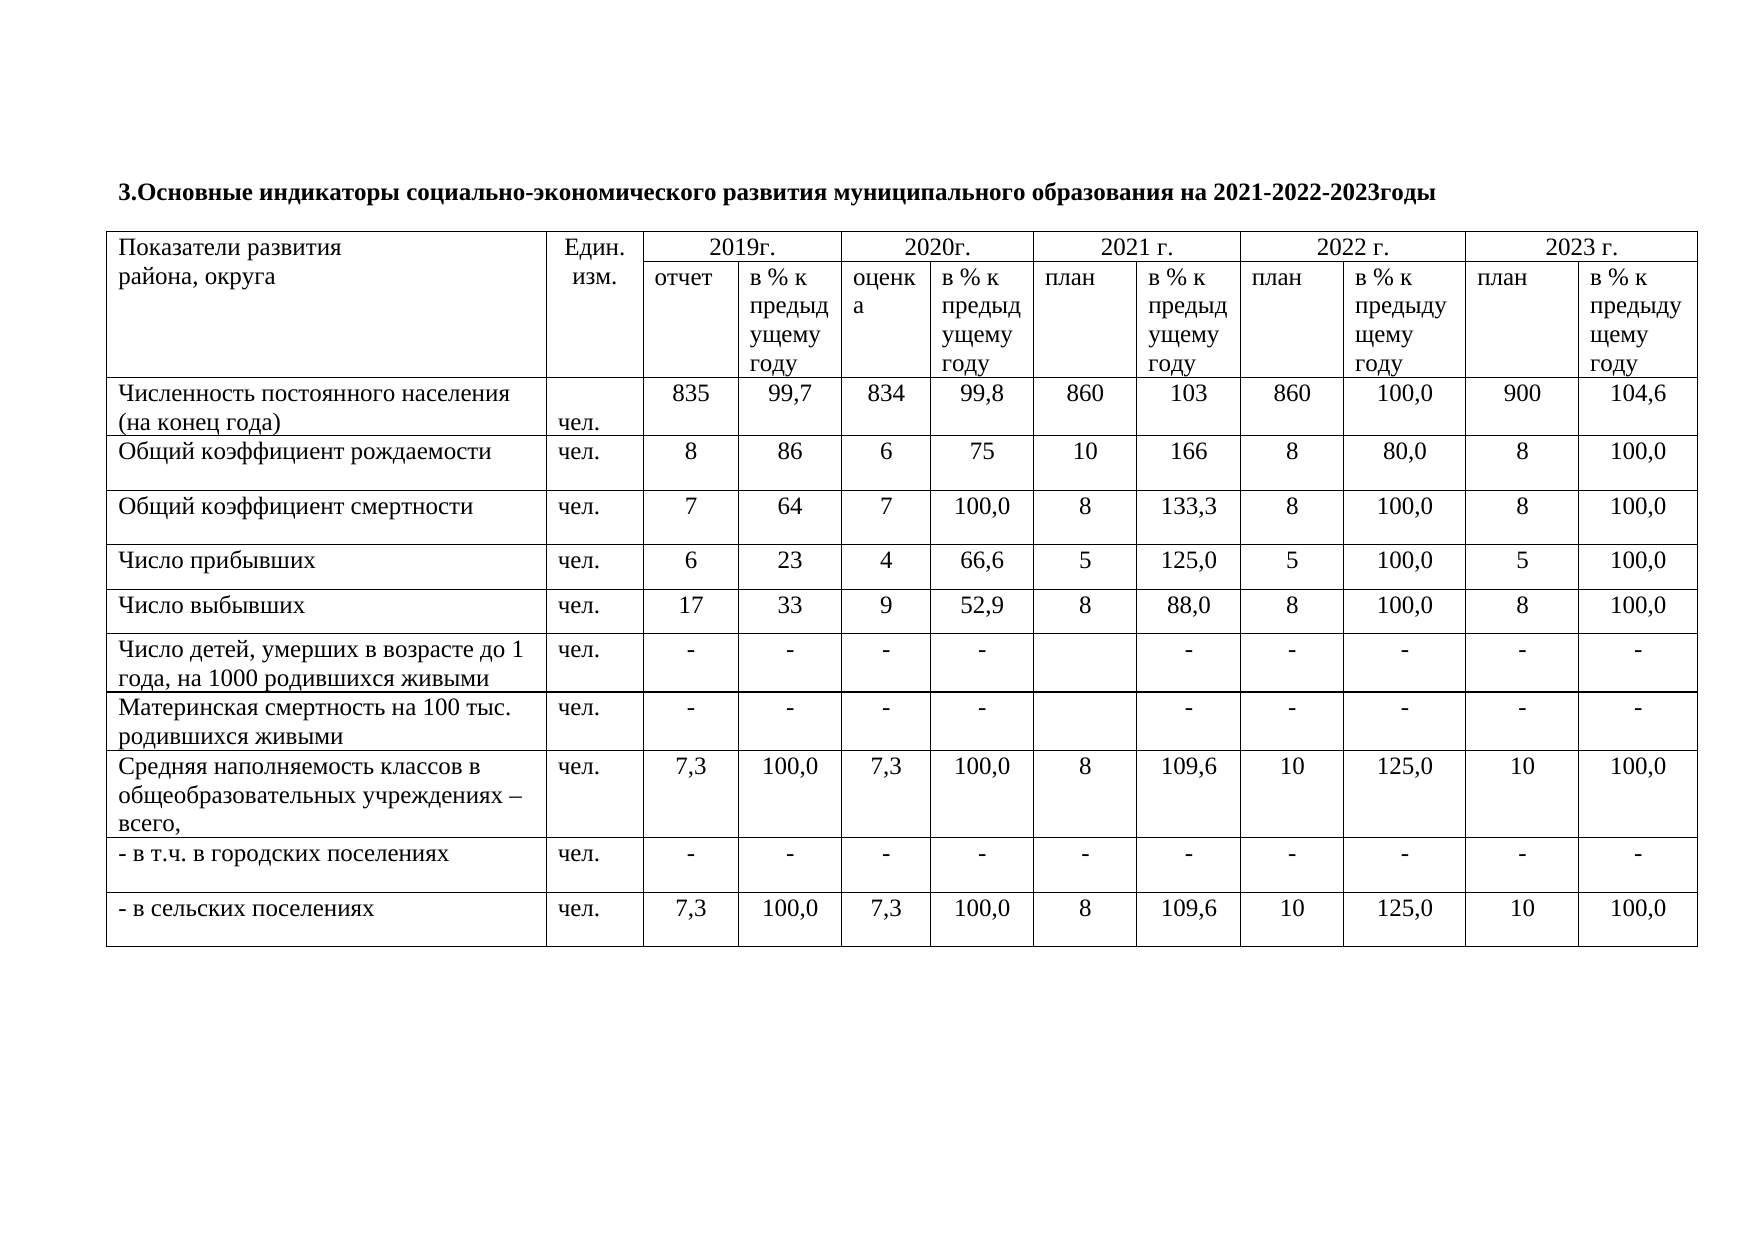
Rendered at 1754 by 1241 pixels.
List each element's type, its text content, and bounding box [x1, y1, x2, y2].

table_cell 8 [1034, 893, 1136, 946]
table_cell Общий коэффициент рождаемости [107, 436, 546, 490]
table_cell 6 [644, 545, 738, 589]
table_cell 8 [1034, 590, 1136, 633]
table_cell 7,3 [644, 893, 738, 946]
table_cell - [739, 634, 841, 691]
table_cell 4 [842, 545, 930, 589]
table_cell 835 [644, 378, 738, 435]
table_cell 8 [1466, 436, 1578, 490]
table_cell в % к предыдущему году [1344, 262, 1465, 377]
table_cell 5 [1034, 545, 1136, 589]
table_cell 100,0 [931, 893, 1033, 946]
table_cell 100,0 [1344, 545, 1465, 589]
table_cell - [842, 838, 930, 892]
table_cell Численность постоянного населения (на конец года) [107, 378, 546, 435]
table_cell 100,0 [739, 893, 841, 946]
text 3.Основные индикаторы социально-экономического развития муниципального образования на 2021-2022-2023годы [118, 177, 1636, 206]
table_cell - [1034, 838, 1136, 892]
table_cell 109,6 [1137, 751, 1240, 837]
table_cell 9 [842, 590, 930, 633]
table_cell план [1034, 262, 1136, 377]
table_cell 8 [644, 436, 738, 490]
table_cell 75 [931, 436, 1033, 490]
table_cell - [931, 693, 1033, 750]
table_cell Средняя наполняемость классов в общеобразовательных учреждениях – всего, [107, 751, 546, 837]
table_header Един. изм. [547, 232, 643, 377]
table_cell 860 [1241, 378, 1343, 435]
table_cell 166 [1137, 436, 1240, 490]
table_cell 125,0 [1344, 893, 1465, 946]
table_cell в % к предыдущему году [1137, 262, 1240, 377]
table_cell 80,0 [1344, 436, 1465, 490]
table_cell 33 [739, 590, 841, 633]
table_cell 900 [1466, 378, 1578, 435]
table_cell 10 [1466, 893, 1578, 946]
table_cell 88,0 [1137, 590, 1240, 633]
table_cell в % к предыдущему году [739, 262, 841, 377]
table_cell - [1241, 838, 1343, 892]
table_cell - [739, 693, 841, 750]
table_cell - [644, 634, 738, 691]
table_cell - [1579, 693, 1697, 750]
table_cell 5 [1241, 545, 1343, 589]
table_cell - [644, 838, 738, 892]
table_cell чел. [547, 838, 643, 892]
table_cell 100,0 [1579, 751, 1697, 837]
table_cell - в т.ч. в городских поселениях [107, 838, 546, 892]
table_cell 8 [1034, 491, 1136, 544]
table_cell [1034, 693, 1136, 750]
table_cell 8 [1466, 491, 1578, 544]
table_cell - [842, 634, 930, 691]
table_cell Число детей, умерших в возрасте до 1 года, на 1000 родившихся живыми [107, 634, 546, 691]
table_cell - [1137, 634, 1240, 691]
table_cell 100,0 [931, 491, 1033, 544]
table_cell 10 [1241, 751, 1343, 837]
table_cell план [1466, 262, 1578, 377]
table_cell - [1579, 634, 1697, 691]
table_cell - [842, 693, 930, 750]
table_cell Число прибывших [107, 545, 546, 589]
table_cell 7,3 [842, 751, 930, 837]
table_header 2019г. [644, 232, 841, 261]
table_cell Число выбывших [107, 590, 546, 633]
table_cell 86 [739, 436, 841, 490]
table_cell 100,0 [1579, 491, 1697, 544]
table_cell 8 [1241, 491, 1343, 544]
table_cell - [1344, 634, 1465, 691]
table_cell - [931, 634, 1033, 691]
table_cell 100,0 [1344, 590, 1465, 633]
table_cell 7 [644, 491, 738, 544]
table_header Показатели развития района, округа [107, 232, 546, 377]
table_cell чел. [547, 693, 643, 750]
table_cell 100,0 [1579, 545, 1697, 589]
table_cell 66,6 [931, 545, 1033, 589]
table_cell 23 [739, 545, 841, 589]
table_cell 100,0 [1579, 893, 1697, 946]
table_cell 100,0 [739, 751, 841, 837]
table_cell чел. [547, 378, 643, 435]
table_cell 99,8 [931, 378, 1033, 435]
table_cell [1034, 634, 1136, 691]
table_cell 52,9 [931, 590, 1033, 633]
table_cell - [644, 693, 738, 750]
table_cell 10 [1466, 751, 1578, 837]
table_cell чел. [547, 491, 643, 544]
table_cell - [1137, 693, 1240, 750]
table_cell 5 [1466, 545, 1578, 589]
table_cell 10 [1241, 893, 1343, 946]
table_cell 17 [644, 590, 738, 633]
table_cell чел. [547, 436, 643, 490]
table_cell - [1344, 838, 1465, 892]
table_cell чел. [547, 545, 643, 589]
table_header 2020г. [842, 232, 1033, 261]
table_cell 8 [1466, 590, 1578, 633]
table_cell 104,6 [1579, 378, 1697, 435]
table_cell чел. [547, 751, 643, 837]
table_header 2022 г. [1241, 232, 1465, 261]
table_cell 109,6 [1137, 893, 1240, 946]
table_cell 100,0 [1579, 436, 1697, 490]
table_cell чел. [547, 634, 643, 691]
table_cell план [1241, 262, 1343, 377]
table_cell 10 [1034, 436, 1136, 490]
table_cell в % к предыдущему году [931, 262, 1033, 377]
table_cell - [1466, 634, 1578, 691]
table_cell - [1344, 693, 1465, 750]
table_cell 64 [739, 491, 841, 544]
table_cell 8 [1034, 751, 1136, 837]
table_header 2023 г. [1466, 232, 1697, 261]
table_cell - [1241, 693, 1343, 750]
table_cell 100,0 [1344, 378, 1465, 435]
table_cell - [1137, 838, 1240, 892]
table_cell 103 [1137, 378, 1240, 435]
table_cell 133,3 [1137, 491, 1240, 544]
table_cell 99,7 [739, 378, 841, 435]
table_cell чел. [547, 893, 643, 946]
table_cell 7 [842, 491, 930, 544]
table_cell 125,0 [1137, 545, 1240, 589]
table_cell - [739, 838, 841, 892]
table_cell 7,3 [644, 751, 738, 837]
table_cell 7,3 [842, 893, 930, 946]
table_cell 125,0 [1344, 751, 1465, 837]
table_cell отчет [644, 262, 738, 377]
table_cell 8 [1241, 590, 1343, 633]
table_cell - [1466, 693, 1578, 750]
table_cell Общий коэффициент смертности [107, 491, 546, 544]
table_cell - [1466, 838, 1578, 892]
table_cell - [931, 838, 1033, 892]
table_cell 100,0 [1344, 491, 1465, 544]
table_cell - [1241, 634, 1343, 691]
table_cell 8 [1241, 436, 1343, 490]
table_cell - в сельских поселениях [107, 893, 546, 946]
table_cell чел. [547, 590, 643, 633]
table_cell 100,0 [1579, 590, 1697, 633]
table_cell оценка [842, 262, 930, 377]
table_cell 860 [1034, 378, 1136, 435]
table_cell 100,0 [931, 751, 1033, 837]
table_cell 6 [842, 436, 930, 490]
table_cell в % к предыдущему году [1579, 262, 1697, 377]
table_cell - [1579, 838, 1697, 892]
table_cell Материнская смертность на 100 тыс. родившихся живыми [107, 693, 546, 750]
table_header 2021 г. [1034, 232, 1240, 261]
table_cell 834 [842, 378, 930, 435]
